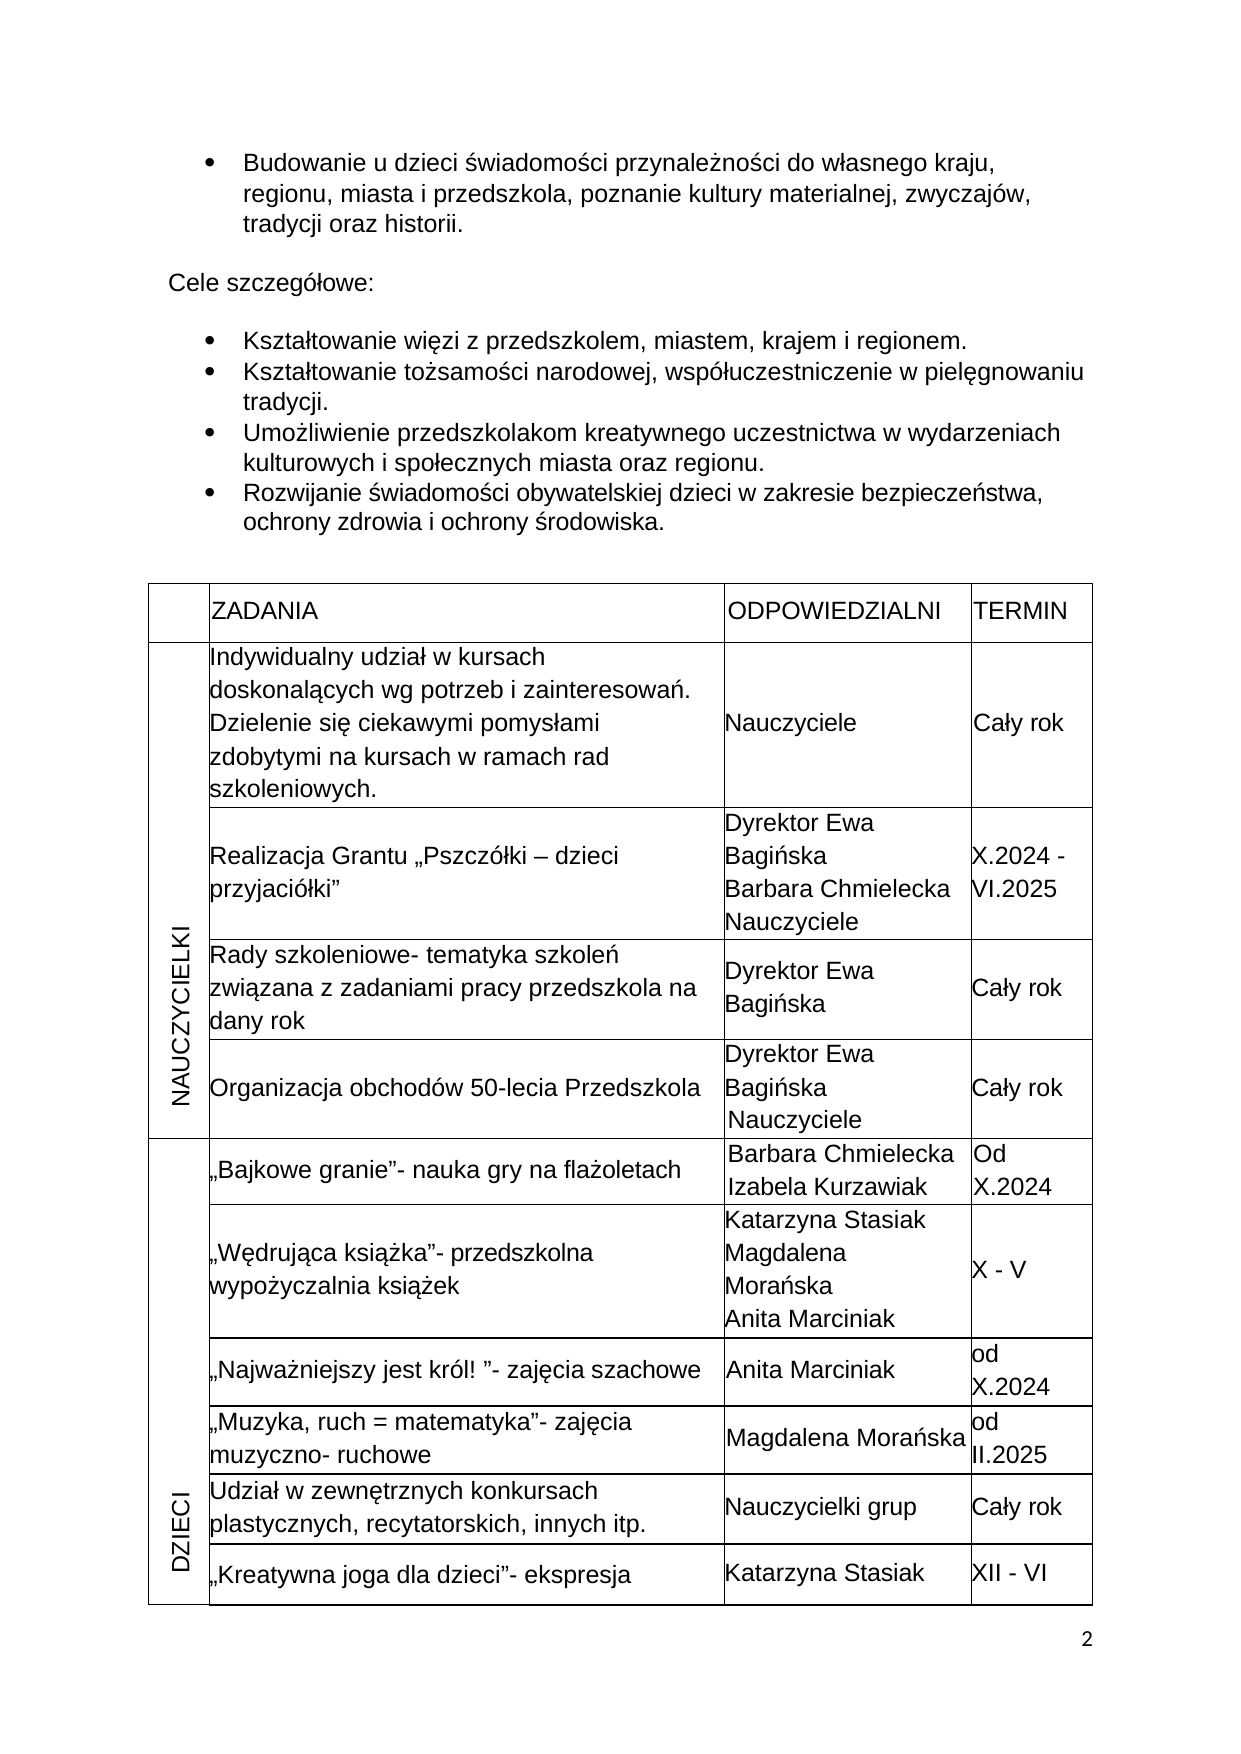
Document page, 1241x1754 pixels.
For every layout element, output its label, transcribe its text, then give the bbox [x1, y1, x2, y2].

table_cell Indywidualny udział w kursach doskonalących wg potrzeb i zainteresowań. Dzielenie się ciekawymi pomysłami zdobytymi na kursach w ramach rad szkoleniowych. [210, 643, 724, 807]
subtitle Cele szczegółowe: [168, 268, 1093, 297]
table_header TERMIN [972, 584, 1092, 642]
table_cell „Bajkowe granie”- nauka gry na flażoletach [210, 1139, 724, 1204]
table_header [149, 584, 209, 642]
table_cell Nauczycielki grup [725, 1475, 971, 1543]
table_cell Anita Marciniak [725, 1339, 971, 1405]
table_cell Cały rok [972, 643, 1092, 807]
table_cell Od X.2024 [972, 1139, 1092, 1204]
list Umożliwienie przedszkolakom kreatywnego uczestnictwa w wydarzeniach kulturowych i społecznych miasta oraz regionu. [205, 417, 1093, 478]
table_cell Cały rok [972, 1475, 1092, 1543]
table_cell X - V [972, 1205, 1092, 1337]
table_cell Katarzyna Stasiak Magdalena Morańska Anita Marciniak [725, 1205, 971, 1337]
list Kształtowanie tożsamości narodowej, współuczestniczenie w pielęgnowaniu tradycji. [205, 356, 1093, 417]
table_cell od II.2025 [972, 1407, 1092, 1472]
table_cell Dyrektor Ewa Bagińska Nauczyciele [725, 1040, 971, 1138]
table_cell X.2024 -VI.2025 [972, 808, 1092, 939]
table_cell „Wędrująca książka”- przedszkolna wypożyczalnia książek [210, 1205, 724, 1337]
table_cell Dyrektor Ewa Bagińska Barbara Chmielecka Nauczyciele [725, 808, 971, 939]
table_cell „Najważniejszy jest król! ”- zajęcia szachowe [210, 1339, 724, 1405]
table_cell Barbara Chmielecka Izabela Kurzawiak [725, 1139, 971, 1204]
list Kształtowanie więzi z przedszkolem, miastem, krajem i regionem. [205, 326, 1093, 356]
table_cell Udział w zewnętrznych konkursach plastycznych, recytatorskich, innych itp. [210, 1475, 724, 1543]
table_header ODPOWIEDZIALNI [725, 584, 971, 642]
table_cell Realizacja Grantu „Pszczółki – dzieci przyjaciółki” [210, 808, 724, 939]
table_cell NAUCZYCIELKI [149, 643, 209, 1138]
table_cell Magdalena Morańska [725, 1407, 971, 1472]
table_cell „Muzyka, ruch = matematyka”- zajęcia muzyczno- ruchowe [210, 1407, 724, 1472]
table_cell Rady szkoleniowe- tematyka szkoleń związana z zadaniami pracy przedszkola na dany rok [210, 940, 724, 1038]
table_cell Organizacja obchodów 50-lecia Przedszkola [210, 1040, 724, 1138]
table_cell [210, 1545, 724, 1604]
table_cell Cały rok [972, 1040, 1092, 1138]
table_cell Katarzyna Stasiak [725, 1545, 971, 1604]
table_cell XII - VI [972, 1545, 1092, 1604]
table_cell Cały rok [972, 940, 1092, 1038]
table_cell Dyrektor Ewa Bagińska [725, 940, 971, 1038]
list Rozwijanie świadomości obywatelskiej dzieci w zakresie bezpieczeństwa, ochrony zdrowia i ochrony środowiska. [205, 478, 1093, 535]
table_cell DZIECI [149, 1139, 209, 1604]
table_cell od X.2024 [972, 1339, 1092, 1405]
table_cell Nauczyciele [725, 643, 971, 807]
list Budowanie u dzieci świadomości przynależności do własnego kraju, regionu, miasta i przedszkola, poznanie kultury materialnej, zwyczajów, tradycji oraz historii. [205, 148, 1093, 239]
table_header ZADANIA [210, 584, 724, 642]
